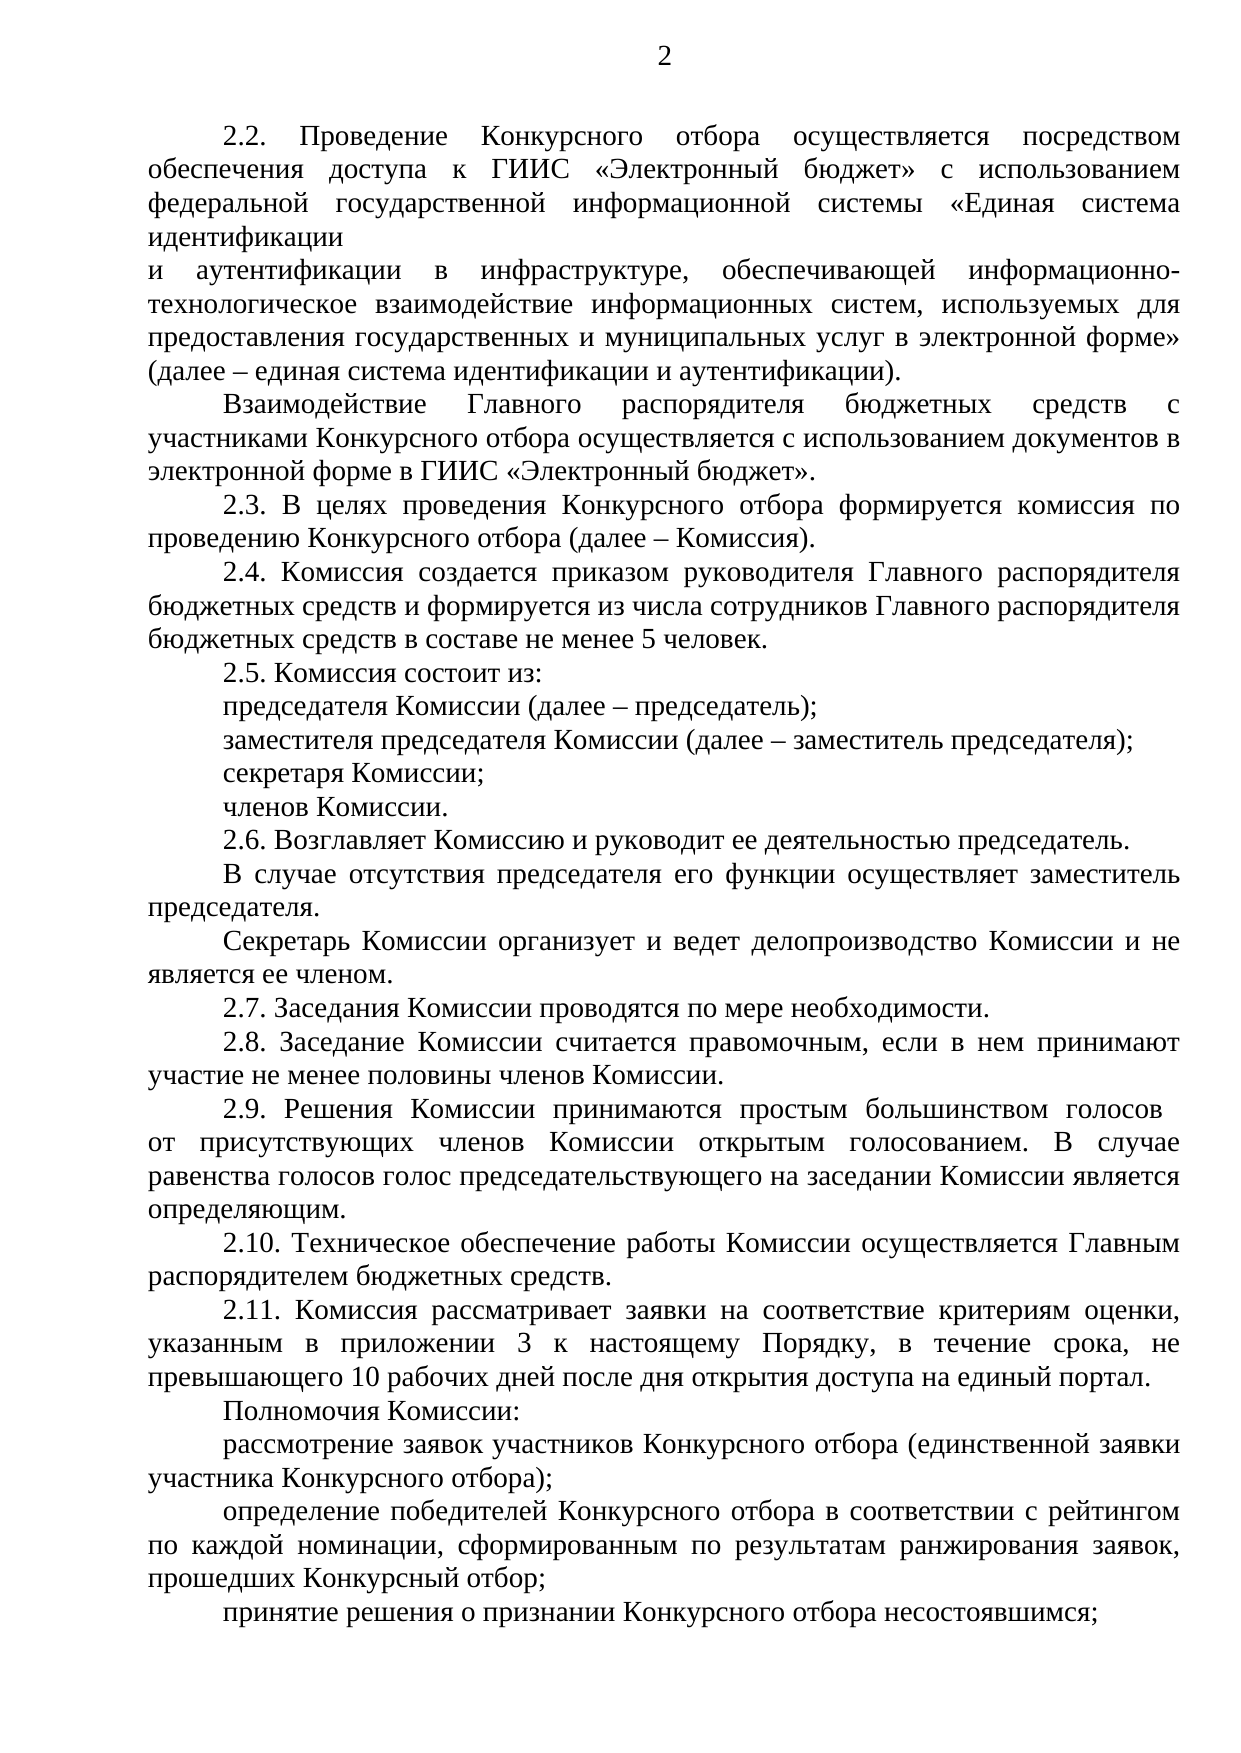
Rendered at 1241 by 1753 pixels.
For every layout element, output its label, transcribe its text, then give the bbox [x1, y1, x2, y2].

title 2.2. Проведение Конкурсного отбора осуществляется посредством обеспечения доступа к ГИИС «Электронный бюджет» с использованием федеральной государственной информационной системы «Единая система идентификации и аутентификации в инфраструктуре, обеспечивающей информационно-технологическое взаимодействие информационных систем, используемых для предоставления государственных и муниципальных услуг в электронной форме» (далее – единая система идентификации и аутентификации). [148, 118, 1181, 386]
title 2.10. Техническое обеспечение работы Комиссии осуществляется Главным распорядителем бюджетных средств. [148, 1225, 1181, 1292]
title 2.6. Возглавляет Комиссию и руководит ее деятельностью председатель. [148, 822, 1181, 856]
title рассмотрение заявок участников Конкурсного отбора (единственной заявки участника Конкурсного отбора); [148, 1426, 1181, 1493]
title 2.7. Заседания Комиссии проводятся по мере необходимости. [148, 990, 1181, 1024]
title В случае отсутствия председателя его функции осуществляет заместитель председателя. [148, 856, 1181, 923]
title секретаря Комиссии; [148, 755, 1181, 789]
title заместителя председателя Комиссии (далее – заместитель председателя); [148, 722, 1181, 755]
title Полномочия Комиссии: [148, 1393, 1181, 1426]
title принятие решения о признании Конкурсного отбора несостоявшимся; [148, 1594, 1181, 1627]
title 2.9. Решения Комиссии принимаются простым большинством голосов от присутствующих членов Комиссии открытым голосованием. В случае равенства голосов голос председательствующего на заседании Комиссии является определяющим. [148, 1091, 1181, 1225]
title председателя Комиссии (далее – председатель); [148, 688, 1181, 722]
title членов Комиссии. [148, 789, 1181, 822]
title 2.3. В целях проведения Конкурсного отбора формируется комиссия по проведению Конкурсного отбора (далее – Комиссия). [148, 487, 1181, 554]
title Секретарь Комиссии организует и ведет делопроизводство Комиссии и не является ее членом. [148, 923, 1181, 990]
title 2.4. Комиссия создается приказом руководителя Главного распорядителя бюджетных средств и формируется из числа сотрудников Главного распорядителя бюджетных средств в составе не менее 5 человек. [148, 554, 1181, 655]
title Взаимодействие Главного распорядителя бюджетных средств с участниками Конкурсного отбора осуществляется с использованием документов в электронной форме в ГИИС «Электронный бюджет». [148, 386, 1181, 487]
title 2.8. Заседание Комиссии считается правомочным, если в нем принимают участие не менее половины членов Комиссии. [148, 1024, 1181, 1091]
title 2.5. Комиссия состоит из: [148, 655, 1181, 688]
title определение победителей Конкурсного отбора в соответствии с рейтингом по каждой номинации, сформированным по результатам ранжирования заявок, прошедших Конкурсный отбор; [148, 1493, 1181, 1594]
title 2.11. Комиссия рассматривает заявки на соответствие критериям оценки, указанным в приложении 3 к настоящему Порядку, в течение срока, не превышающего 10 рабочих дней после дня открытия доступа на единый портал. [148, 1292, 1181, 1393]
